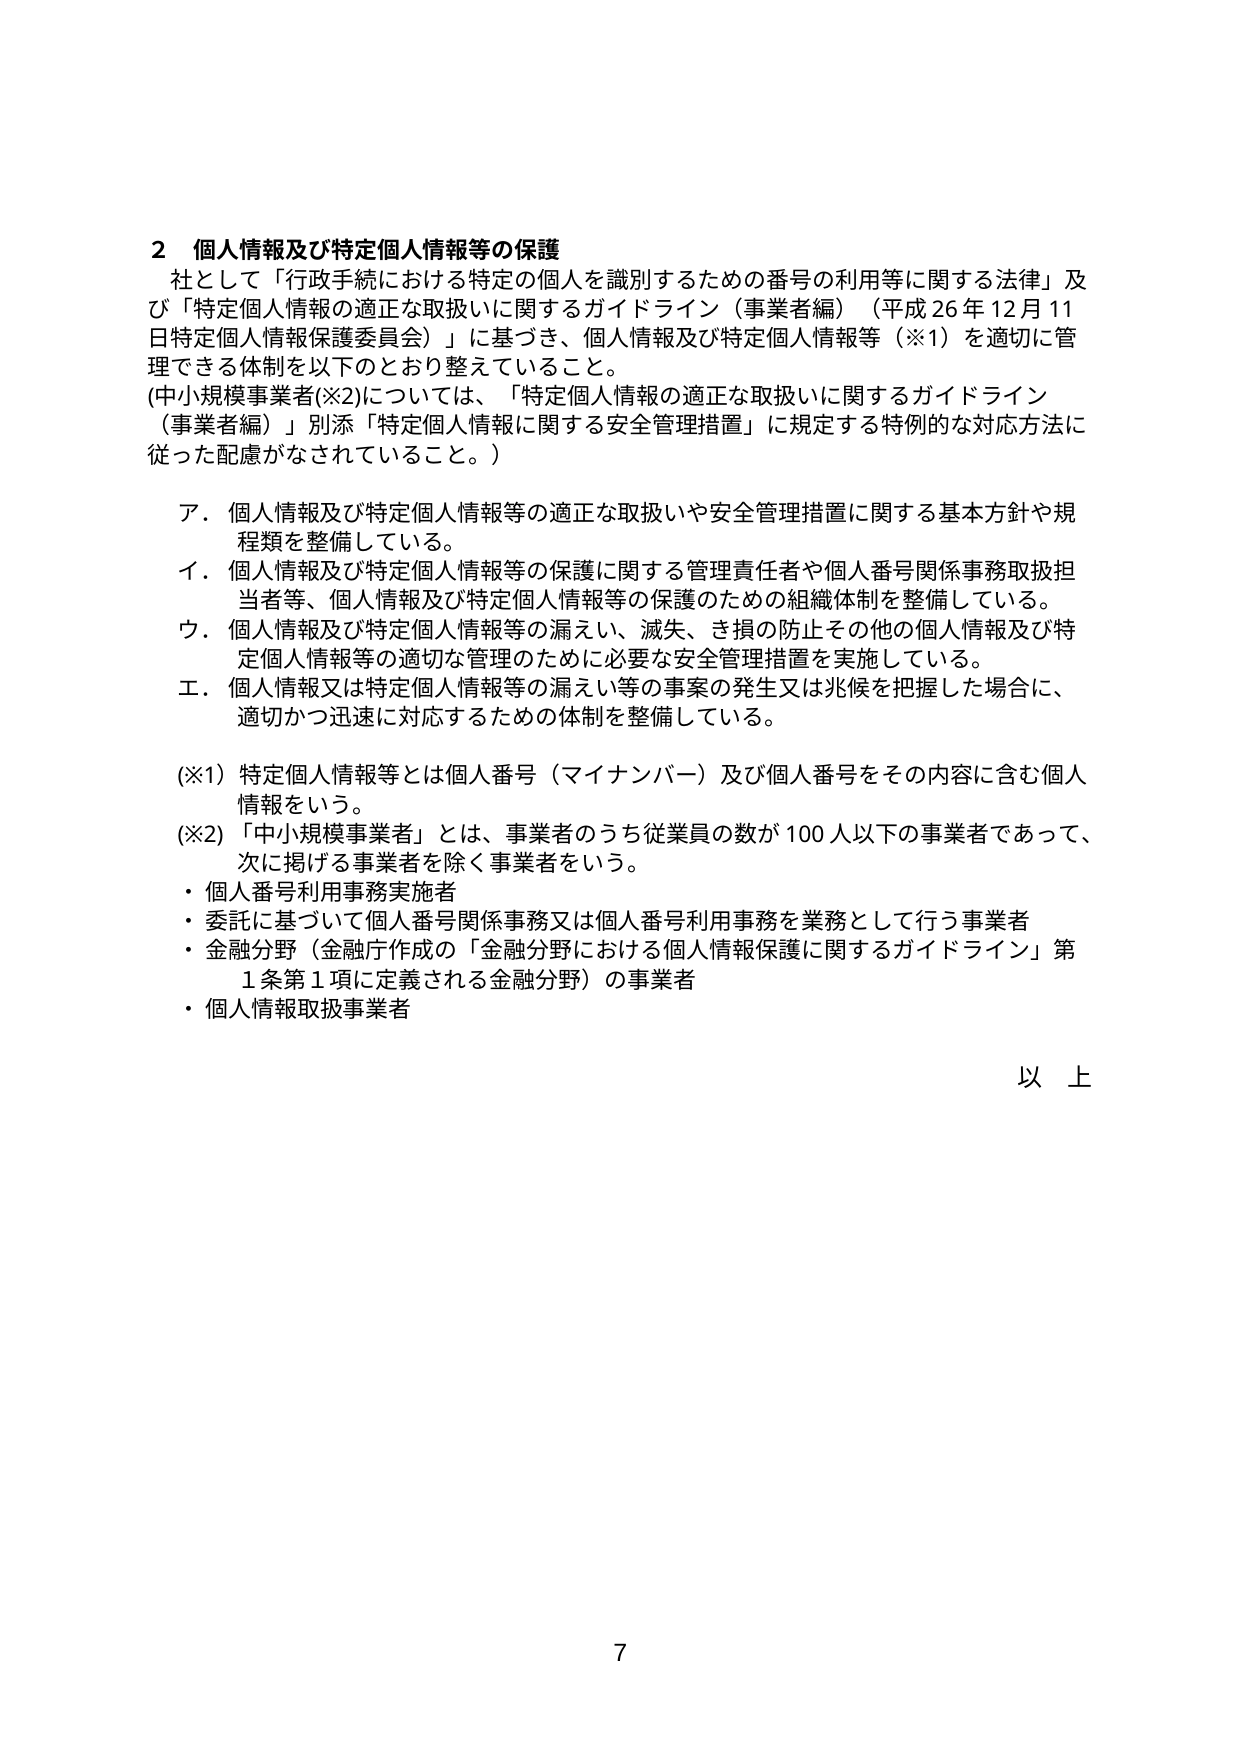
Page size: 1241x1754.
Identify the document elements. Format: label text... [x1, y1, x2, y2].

text 社として「行政手続における特定の個人を識別するための番号の利用等に関する法律」及び「特定個人情報の適正な取扱いに関するガイドライン（事業者編）（平成26年12月11日特定個人情報保護委員会）」に基づき、個人情報及び特定個人情報等（※1）を適切に管理できる体制を以下のとおり整えていること。 [148, 265, 1092, 381]
text ア． 個人情報及び特定個人情報等の適正な取扱いや安全管理措置に関する基本方針や規程類を整備している。 [177, 498, 1092, 556]
text (中小規模事業者(※2)については、「特定個人情報の適正な取扱いに関するガイドライン（事業者編）」別添「特定個人情報に関する安全管理措置」に規定する特例的な対応方法に従った配慮がなされていること。） [148, 381, 1092, 469]
text ・ 委託に基づいて個人番号関係事務又は個人番号利用事務を業務として行う事業者 [177, 906, 1092, 936]
text (※1）特定個人情報等とは個人番号（マイナンバー）及び個人番号をその内容に含む個人情報をいう。 [177, 761, 1092, 819]
text (※2) 「中小規模事業者」とは、事業者のうち従業員の数が100人以下の事業者であって、次に掲げる事業者を除く事業者をいう。 [177, 819, 1092, 877]
text ・ 個人情報取扱事業者 [177, 994, 1092, 1023]
text 以 上 [148, 1057, 1092, 1093]
text イ． 個人情報及び特定個人情報等の保護に関する管理責任者や個人番号関係事務取扱担当者等、個人情報及び特定個人情報等の保護のための組織体制を整備している。 [177, 556, 1092, 615]
text エ． 個人情報又は特定個人情報等の漏えい等の事案の発生又は兆候を把握した場合に、適切かつ迅速に対応するための体制を整備している。 [177, 673, 1092, 731]
text ウ． 個人情報及び特定個人情報等の漏えい、滅失、き損の防止その他の個人情報及び特定個人情報等の適切な管理のために必要な安全管理措置を実施している。 [177, 615, 1092, 673]
text ２ 個人情報及び特定個人情報等の保護 [148, 236, 1092, 265]
text ・ 個人番号利用事務実施者 [177, 877, 1092, 906]
text ・ 金融分野（金融庁作成の「金融分野における個人情報保護に関するガイドライン」第１条第１項に定義される金融分野）の事業者 [177, 936, 1092, 994]
